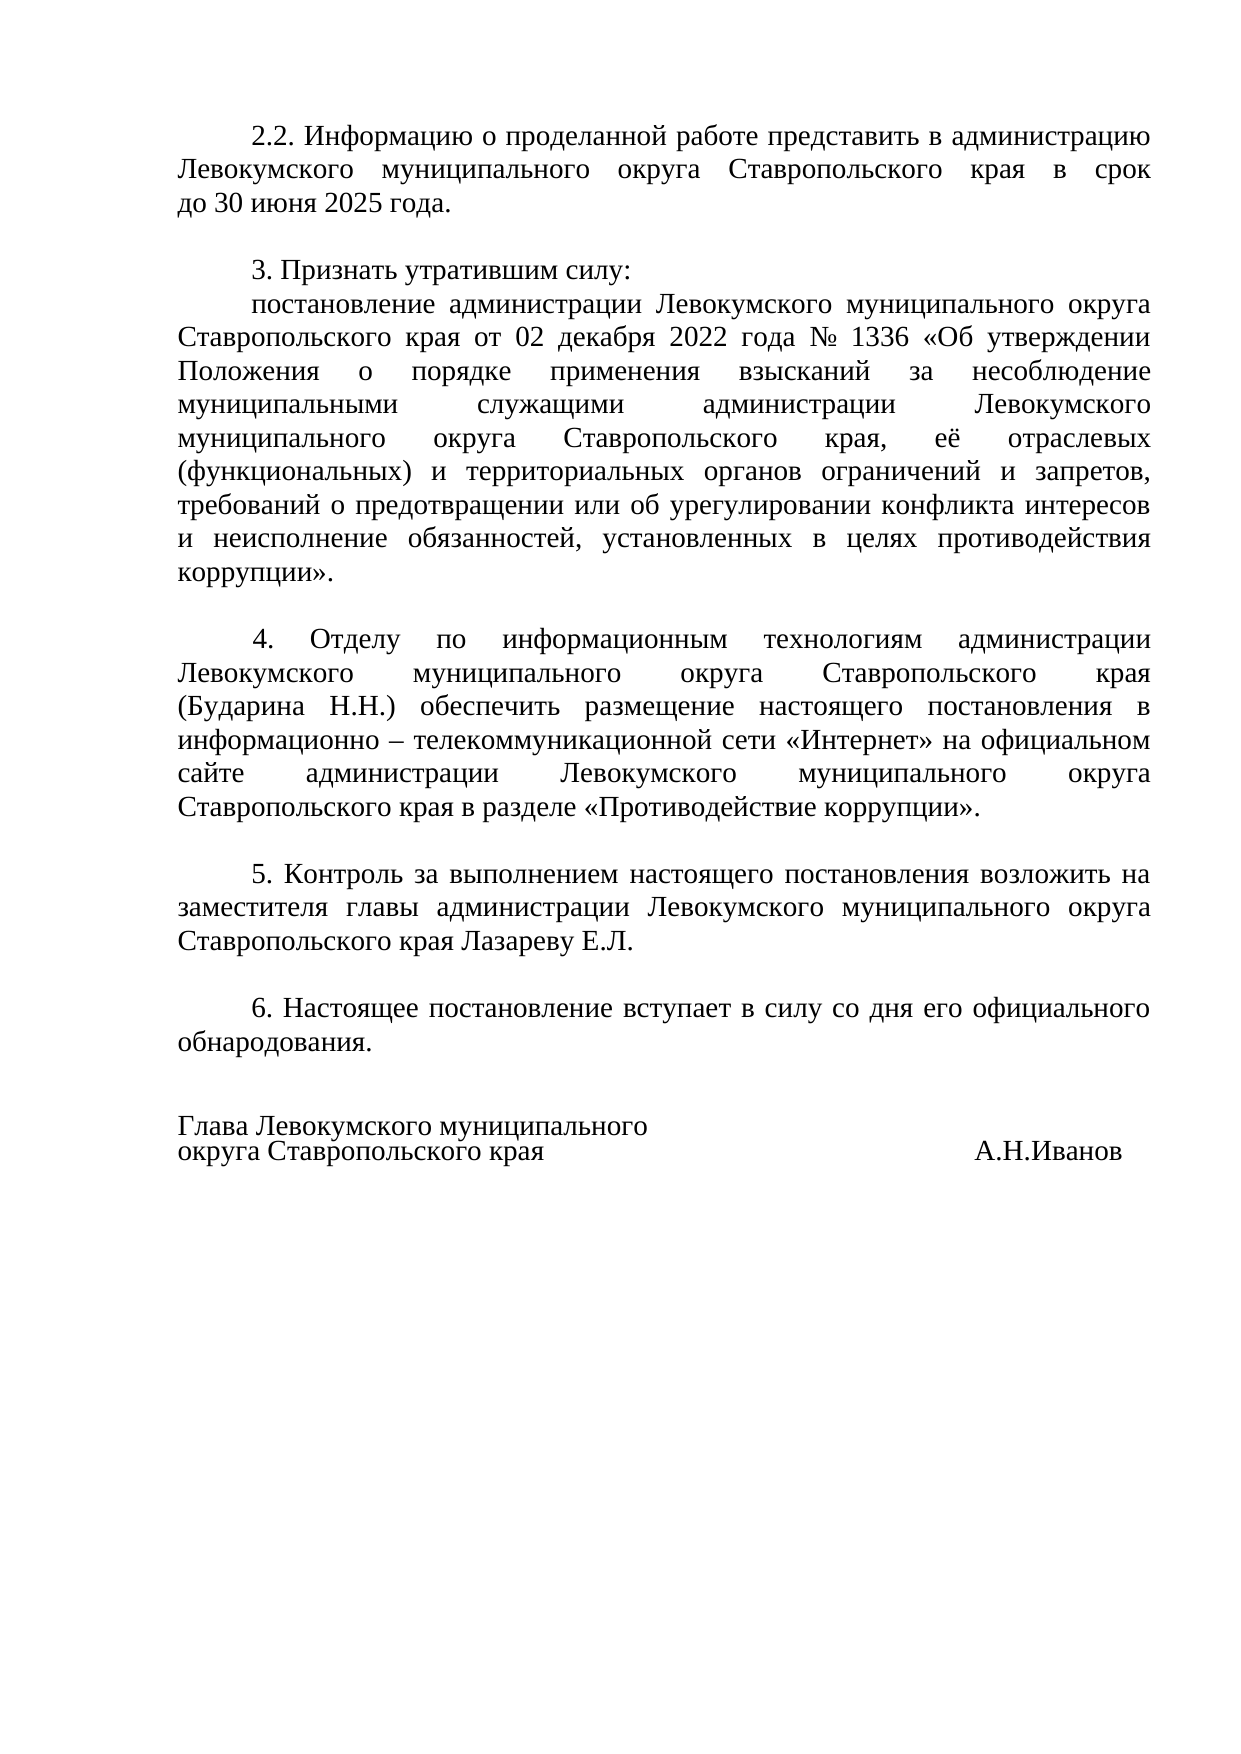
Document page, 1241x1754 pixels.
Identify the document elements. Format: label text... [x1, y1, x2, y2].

text 4. Отделу по информационным технологиям администрации Левокумского муниципального округа Ставропольского края (Бударина Н.Н.) обеспечить размещение настоящего постановления в информационно – телекоммуникационной сети «Интернет» на официальном сайте администрации Левокумского муниципального округа Ставропольского края в разделе «Противодействие коррупции». [177, 621, 1152, 822]
text 5. Контроль за выполнением настоящего постановления возложить на заместителя главы администрации Левокумского муниципального округа Ставропольского края Лазареву Е.Л. [177, 856, 1152, 957]
text 2.2. Информацию о проделанной работе представить в администрацию Левокумского муниципального округа Ставропольского края в срок до 30 июня 2025 года. [177, 118, 1152, 219]
text 6. Настоящее постановление вступает в силу со дня его официального обнародования. [177, 990, 1152, 1057]
text округа Ставропольского края А.Н.Иванов [177, 1140, 1152, 1165]
text 3. Признать утратившим силу: [177, 252, 1152, 286]
text постановление администрации Левокумского муниципального округа Ставропольского края от 02 декабря 2022 года № 1336 «Об утверждении Положения о порядке применения взысканий за несоблюдение муниципальными служащими администрации Левокумского муниципального округа Ставропольского края, её отраслевых (функциональных) и территориальных органов ограничений и запретов, требований о предотвращении или об урегулировании конфликта интересов и неисполнение обязанностей, установленных в целях противодействия коррупции». [177, 286, 1152, 588]
text Глава Левокумского муниципального [177, 1115, 1152, 1140]
